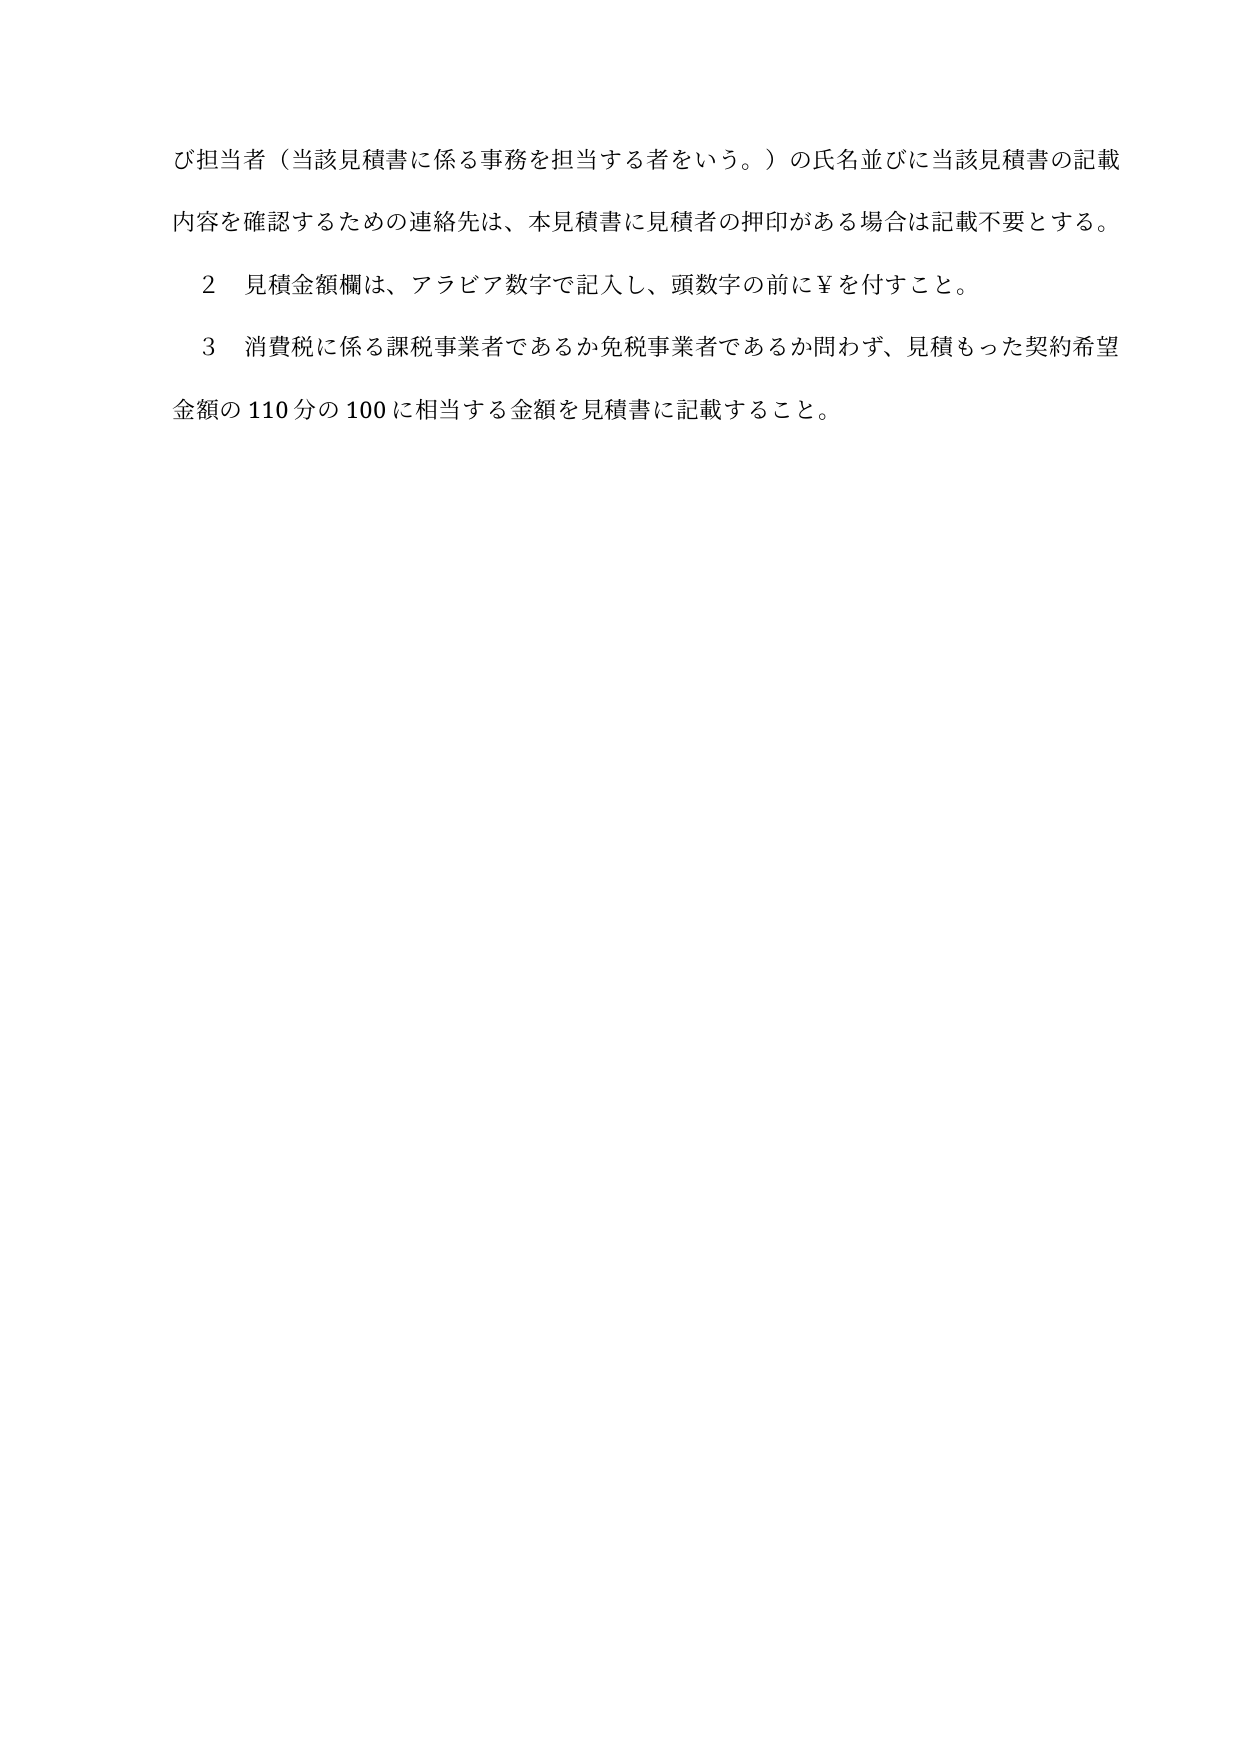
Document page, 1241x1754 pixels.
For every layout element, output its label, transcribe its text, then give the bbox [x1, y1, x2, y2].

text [172, 127, 1122, 252]
text ３ 消費税に係る課税事業者であるか免税事業者であるか問わず、見積もった契約希望金額の110分の100に相当する金額を見積書に記載すること。 [172, 314, 1122, 439]
text ２ 見積金額欄は、アラビア数字で記入し、頭数字の前に￥を付すこと。 [172, 252, 1122, 314]
